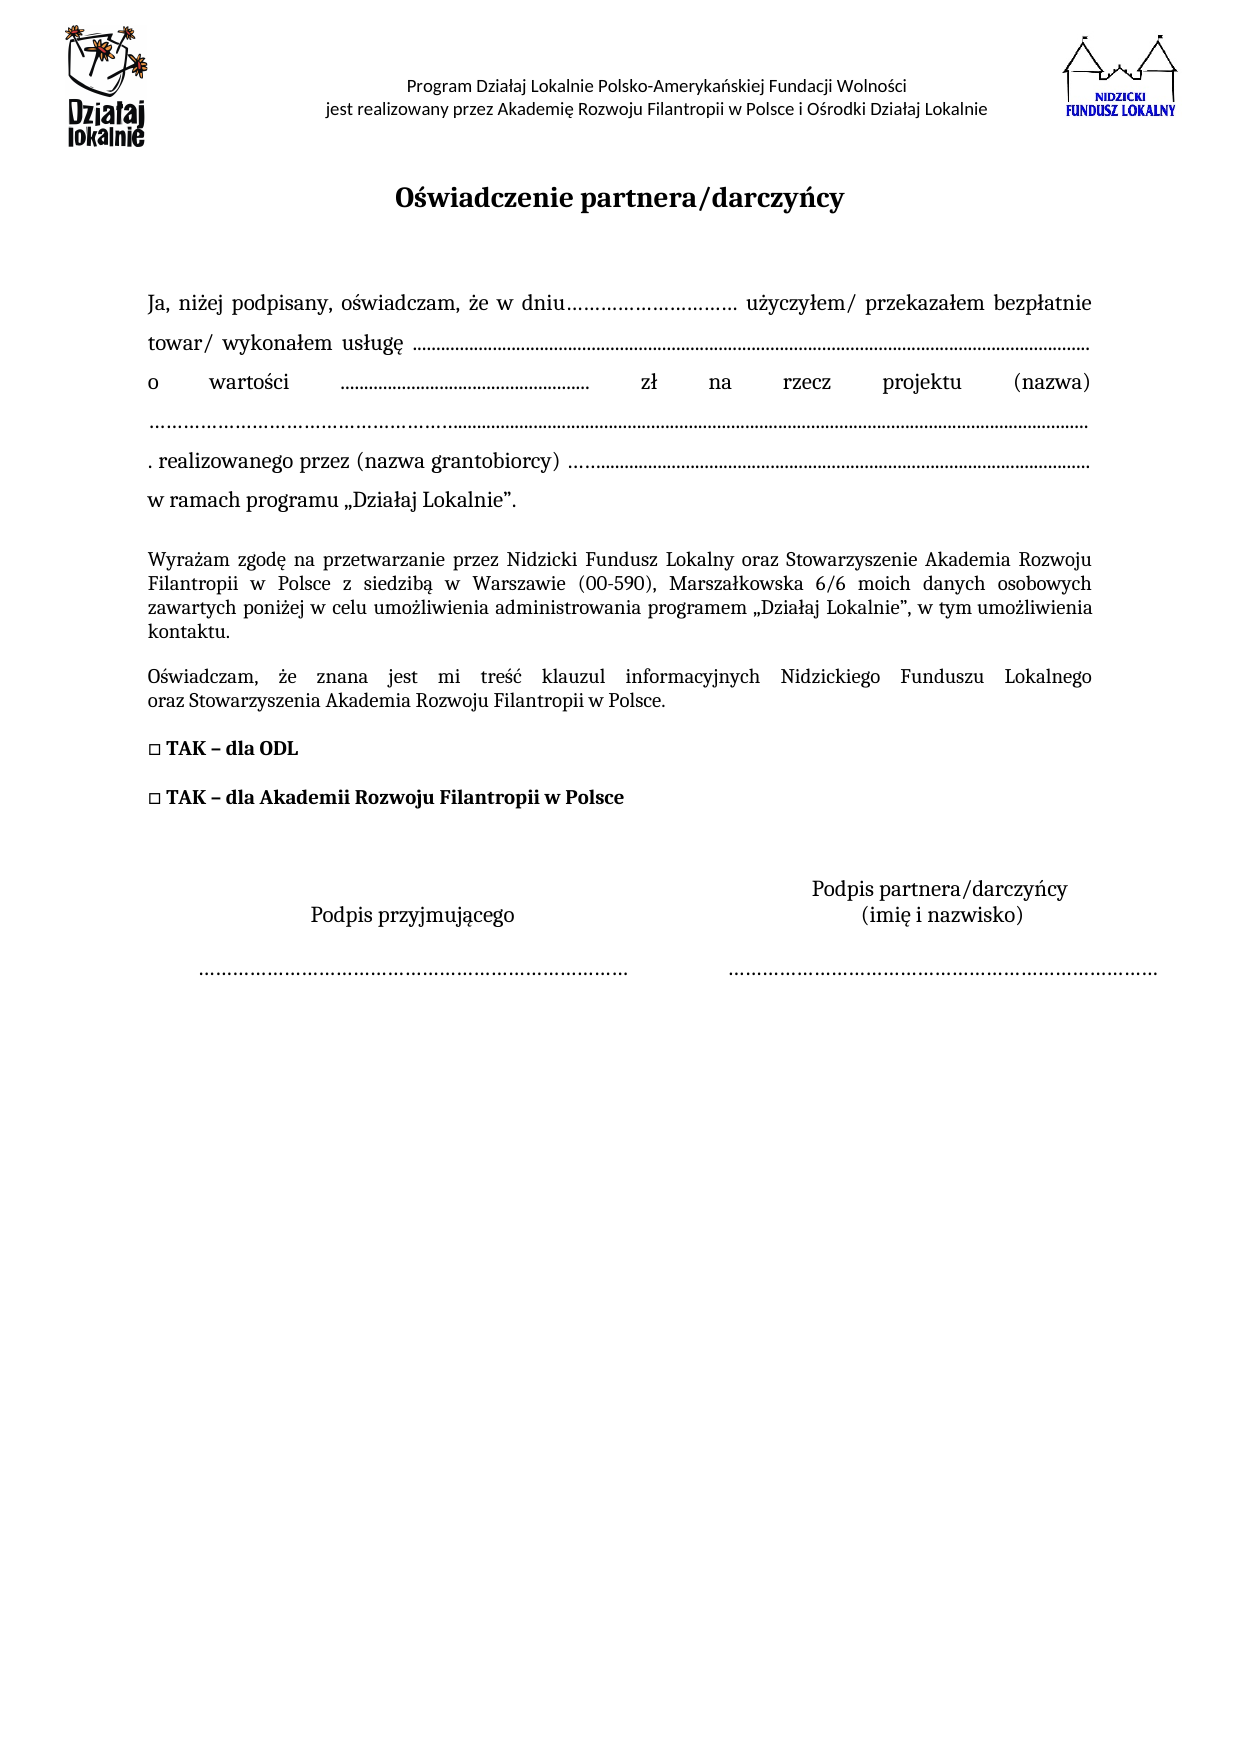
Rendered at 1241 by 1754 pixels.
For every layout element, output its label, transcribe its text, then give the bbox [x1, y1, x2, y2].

text □ TAK – dla Akademii Rozwoju Filantropii w Polsce [148, 782, 1093, 810]
text Oświadczenie partnera/darczyńcy [148, 181, 1093, 215]
picture [65, 25, 148, 147]
text Ja, niżej podpisany, oświadczam, że w dniu………………………… użyczyłem/ przekazałem bezpłatnie towar/ wykonałem usługę ................................................................................................................................................ o wartości ..................................................... zł na rzecz projektu (nazwa) ………………………………………………....................................................................................................................................... realizowanego przez (nazwa grantobiorcy) ……........................................................................................................ w ramach programu „Działaj Lokalnie”. [148, 290, 1093, 514]
table_cell ………………………………………………………………… [148, 955, 677, 981]
text □ TAK – dla ODL [148, 733, 1093, 761]
table_header Podpis partnera/darczyńcy (imię i nazwisko) [678, 876, 1207, 954]
text Oświadczam, że znana jest mi treść klauzul informacyjnych Nidzickiego Funduszu Lokalnego oraz Stowarzyszenia Akademia Rozwoju Filantropii w Polsce. [148, 664, 1093, 712]
table_header Podpis przyjmującego [148, 876, 677, 954]
table_cell ………………………………………………………………… [678, 955, 1207, 981]
text Wyrażam zgodę na przetwarzanie przez Nidzicki Fundusz Lokalny oraz Stowarzyszenie Akademia Rozwoju Filantropii w Polsce z siedzibą w Warszawie (00-590), Marszałkowska 6/6 moich danych osobowych zawartych poniżej w celu umożliwienia administrowania programem „Działaj Lokalnie”, w tym umożliwienia kontaktu. [148, 548, 1093, 643]
picture [1060, 30, 1183, 124]
